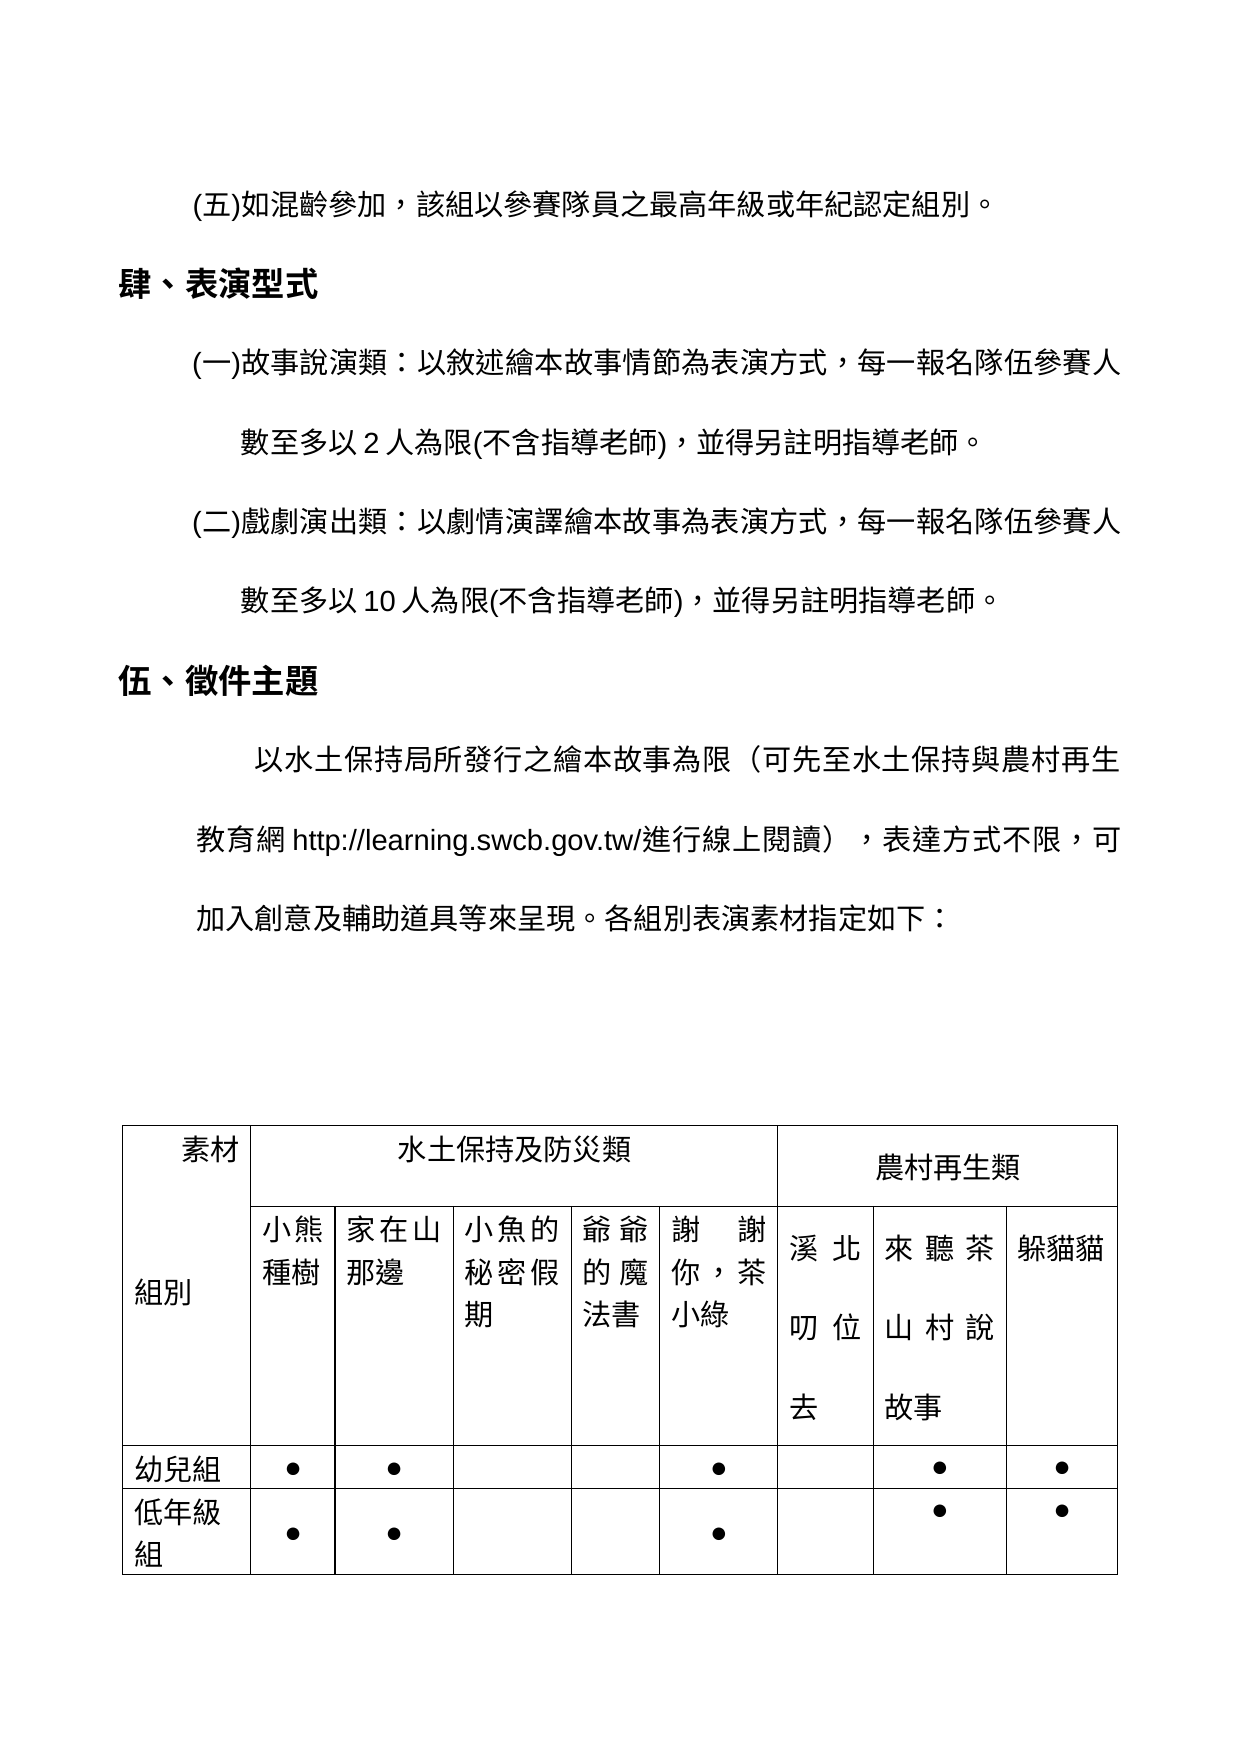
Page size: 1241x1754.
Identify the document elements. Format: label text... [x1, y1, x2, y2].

table_cell 躲貓貓 [1007, 1207, 1117, 1445]
table_cell ● [251, 1489, 334, 1574]
table_header 水土保持及防災類 [251, 1126, 777, 1206]
table_cell [778, 1446, 873, 1488]
table_cell [454, 1446, 571, 1488]
table_cell 謝謝你，茶小綠 [660, 1207, 777, 1445]
table_cell ● [1007, 1446, 1117, 1488]
text 以水土保持局所發行之繪本故事為限（可先至水土保持與農村再生教育網http://learning.swcb.gov.tw/進行線上閱讀），表達方式不限，可加入創意及輔助道具等來呈現。各組別表演素材指定如下： [196, 718, 1122, 956]
text 伍、徵件主題 [118, 639, 1122, 718]
table_cell ● [336, 1446, 453, 1488]
table_cell 幼兒組 [123, 1446, 250, 1488]
table_cell [778, 1489, 873, 1574]
text 肆、表演型式 [118, 242, 1122, 321]
table_cell ● [251, 1446, 334, 1488]
table_cell 小魚的秘密假期 [454, 1207, 571, 1445]
text (一)故事說演類：以敘述繪本故事情節為表演方式，每一報名隊伍參賽人數至多以2人為限(不含指導老師)，並得另註明指導老師。 [192, 321, 1122, 480]
table_cell ● [1007, 1489, 1117, 1574]
table_cell 來聽茶山村說故事 [874, 1207, 1006, 1445]
table_cell [572, 1489, 659, 1574]
table_cell 家在山那邊 [336, 1207, 453, 1445]
table_cell 低年級組 [123, 1489, 250, 1574]
table_cell 爺爺的魔法書 [572, 1207, 659, 1445]
table_cell ● [660, 1489, 777, 1574]
text (二)戲劇演出類：以劇情演譯繪本故事為表演方式，每一報名隊伍參賽人數至多以10人為限(不含指導老師)，並得另註明指導老師。 [192, 480, 1122, 639]
table_cell ● [874, 1446, 1006, 1488]
text (五)如混齡參加，該組以參賽隊員之最高年級或年紀認定組別。 [192, 163, 1122, 242]
table_cell ● [660, 1446, 777, 1488]
table_header 農村再生類 [778, 1126, 1117, 1206]
table_cell 小熊種樹 [251, 1207, 334, 1445]
table_cell [572, 1446, 659, 1488]
table_header 素材 組別 [123, 1126, 250, 1445]
table_cell ● [336, 1489, 453, 1574]
table_cell ● [874, 1489, 1006, 1574]
table_cell 溪北叨位去 [778, 1207, 873, 1445]
table_cell [454, 1489, 571, 1574]
